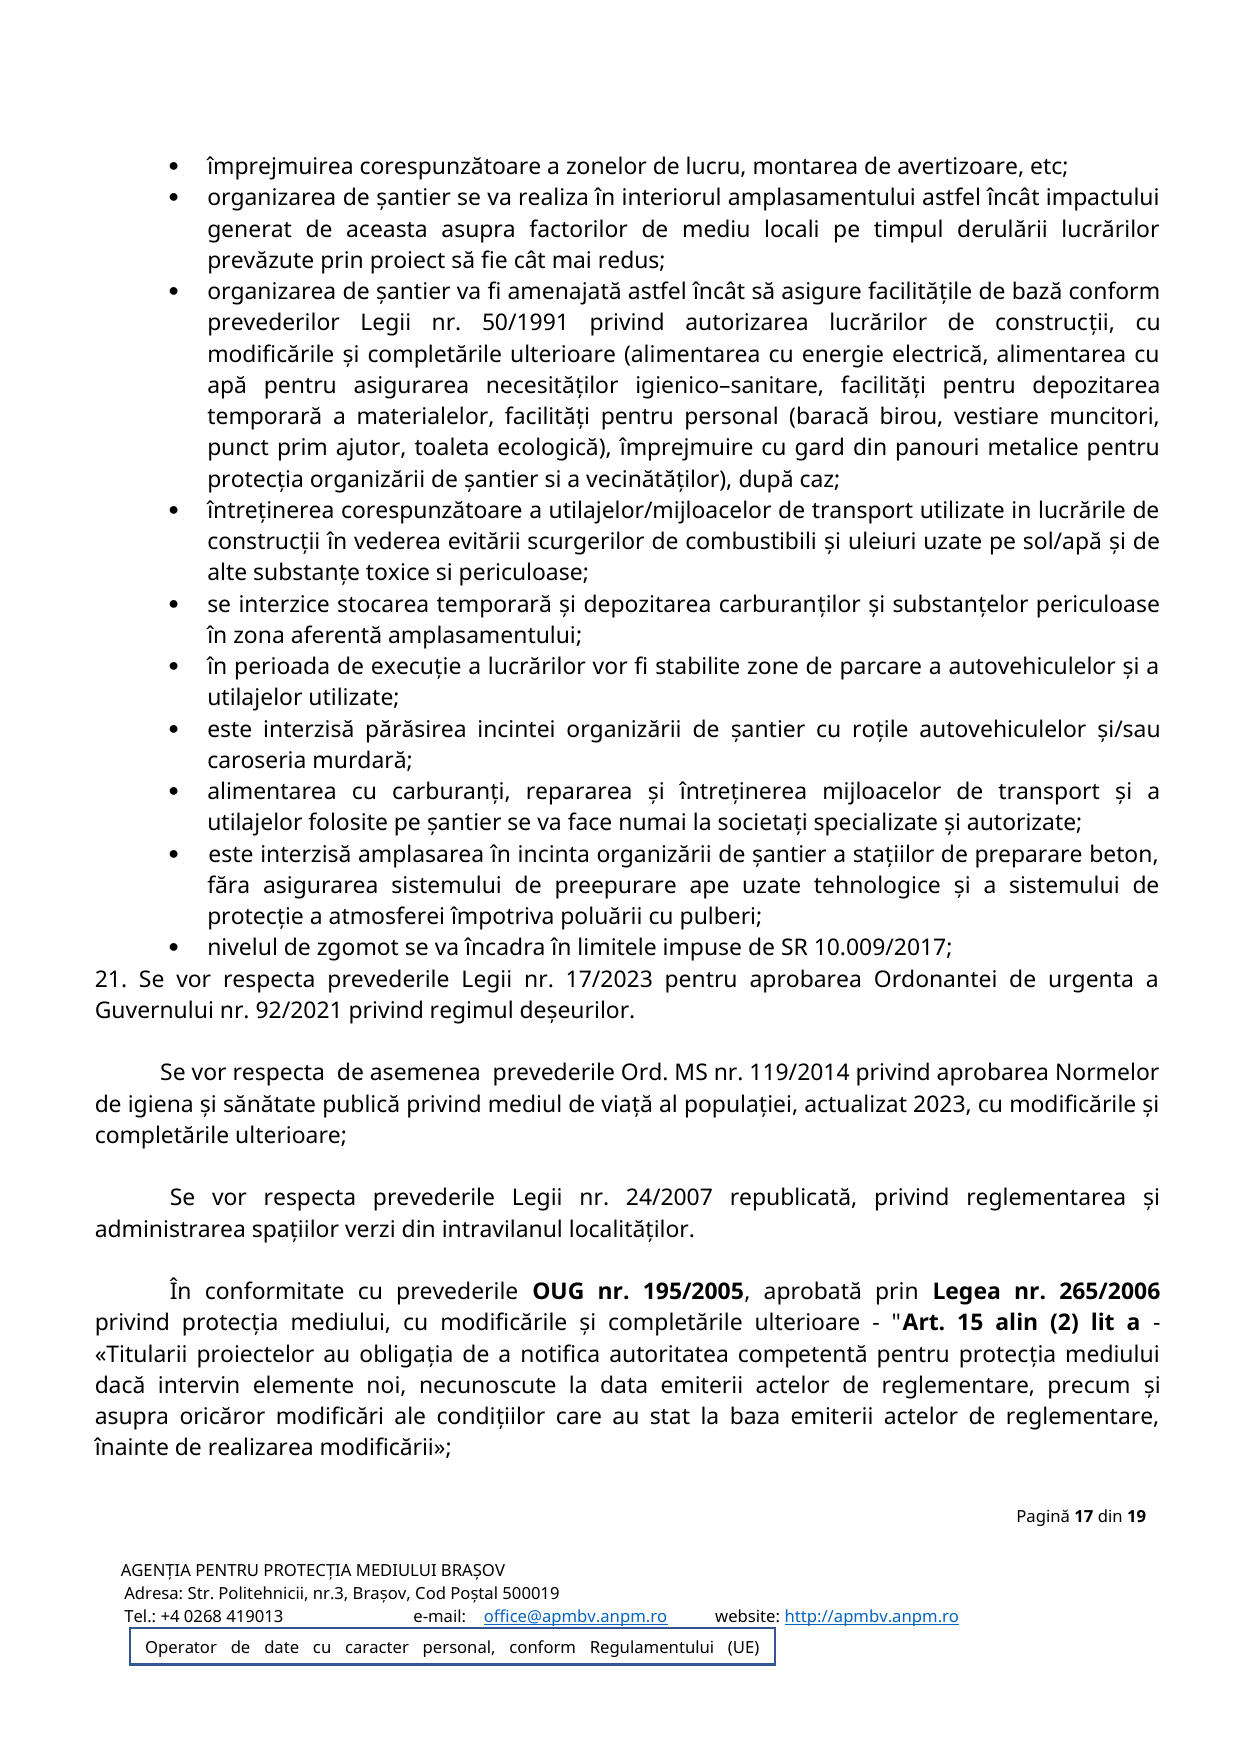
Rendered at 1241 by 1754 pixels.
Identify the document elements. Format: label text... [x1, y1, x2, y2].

list împrejmuirea corespunzătoare a zonelor de lucru, montarea de avertizoare, etc; [169, 150, 1161, 181]
list se interzice stocarea temporară și depozitarea carburanţilor și substanţelor periculoase în zona aferentă amplasamentului; [169, 587, 1161, 650]
list organizarea de şantier va fi amenajată astfel încât să asigure facilităţile de bază conform prevederilor Legii nr. 50/1991 privind autorizarea lucrărilor de construcţii, cu modificările şi completările ulterioare (alimentarea cu energie electrică, alimentarea cu apă pentru asigurarea necesităţilor igienico–sanitare, facilităţi pentru depozitarea temporară a materialelor, facilităţi pentru personal (baracă birou, vestiare muncitori, punct prim ajutor, toaleta ecologică), împrejmuire cu gard din panouri metalice pentru protecţia organizării de şantier si a vecinătăţilor), după caz; [169, 275, 1161, 494]
list întreţinerea corespunzătoare a utilajelor/mijloacelor de transport utilizate in lucrările de construcţii în vederea evitării scurgerilor de combustibili şi uleiuri uzate pe sol/apă şi de alte substanţe toxice si periculoase; [169, 494, 1161, 587]
list organizarea de şantier se va realiza în interiorul amplasamentului astfel încât impactului generat de aceasta asupra factorilor de mediu locali pe timpul derulării lucrărilor prevăzute prin proiect să fie cât mai redus; [169, 181, 1161, 275]
list alimentarea cu carburanţi, repararea şi întreţinerea mijloacelor de transport şi a utilajelor folosite pe şantier se va face numai la societaţi specializate şi autorizate; [169, 775, 1161, 837]
text În conformitate cu prevederile OUG nr. 195/2005, aprobată prin Legea nr. 265/2006 privind protecția mediului, cu modificările și completările ulterioare - "Art. 15 alin (2) lit a - «Titularii proiectelor au obligaţia de a notifica autoritatea competentă pentru protecţia mediului dacă intervin elemente noi, necunoscute la data emiterii actelor de reglementare, precum şi asupra oricăror modificări ale condiţiilor care au stat la baza emiterii actelor de reglementare, înainte de realizarea modificării»; [94, 1275, 1161, 1462]
text 21. Se vor respecta prevederile Legii nr. 17/2023 pentru aprobarea Ordonantei de urgenta a Guvernului nr. 92/2021 privind regimul deșeurilor. [94, 962, 1161, 1025]
list este interzisă părăsirea incintei organizării de şantier cu roţile autovehiculelor şi/sau caroseria murdară; [169, 712, 1161, 775]
list este interzisă amplasarea în incinta organizării de șantier a stațiilor de preparare beton, făra asigurarea sistemului de preepurare ape uzate tehnologice și a sistemului de protecție a atmosferei împotriva poluării cu pulberi; [169, 837, 1161, 931]
text Se vor respecta de asemenea prevederile Ord. MS nr. 119/2014 privind aprobarea Normelor de igiena și sănătate publică privind mediul de viață al populației, actualizat 2023, cu modificările și completările ulterioare; [94, 1056, 1161, 1150]
list în perioada de execuţie a lucrărilor vor fi stabilite zone de parcare a autovehiculelor și a utilajelor utilizate; [169, 650, 1161, 712]
list nivelul de zgomot se va încadra în limitele impuse de SR 10.009/2017; [169, 931, 1101, 962]
text Se vor respecta prevederile Legii nr. 24/2007 republicată, privind reglementarea și administrarea spațiilor verzi din intravilanul localităților. [94, 1181, 1161, 1244]
